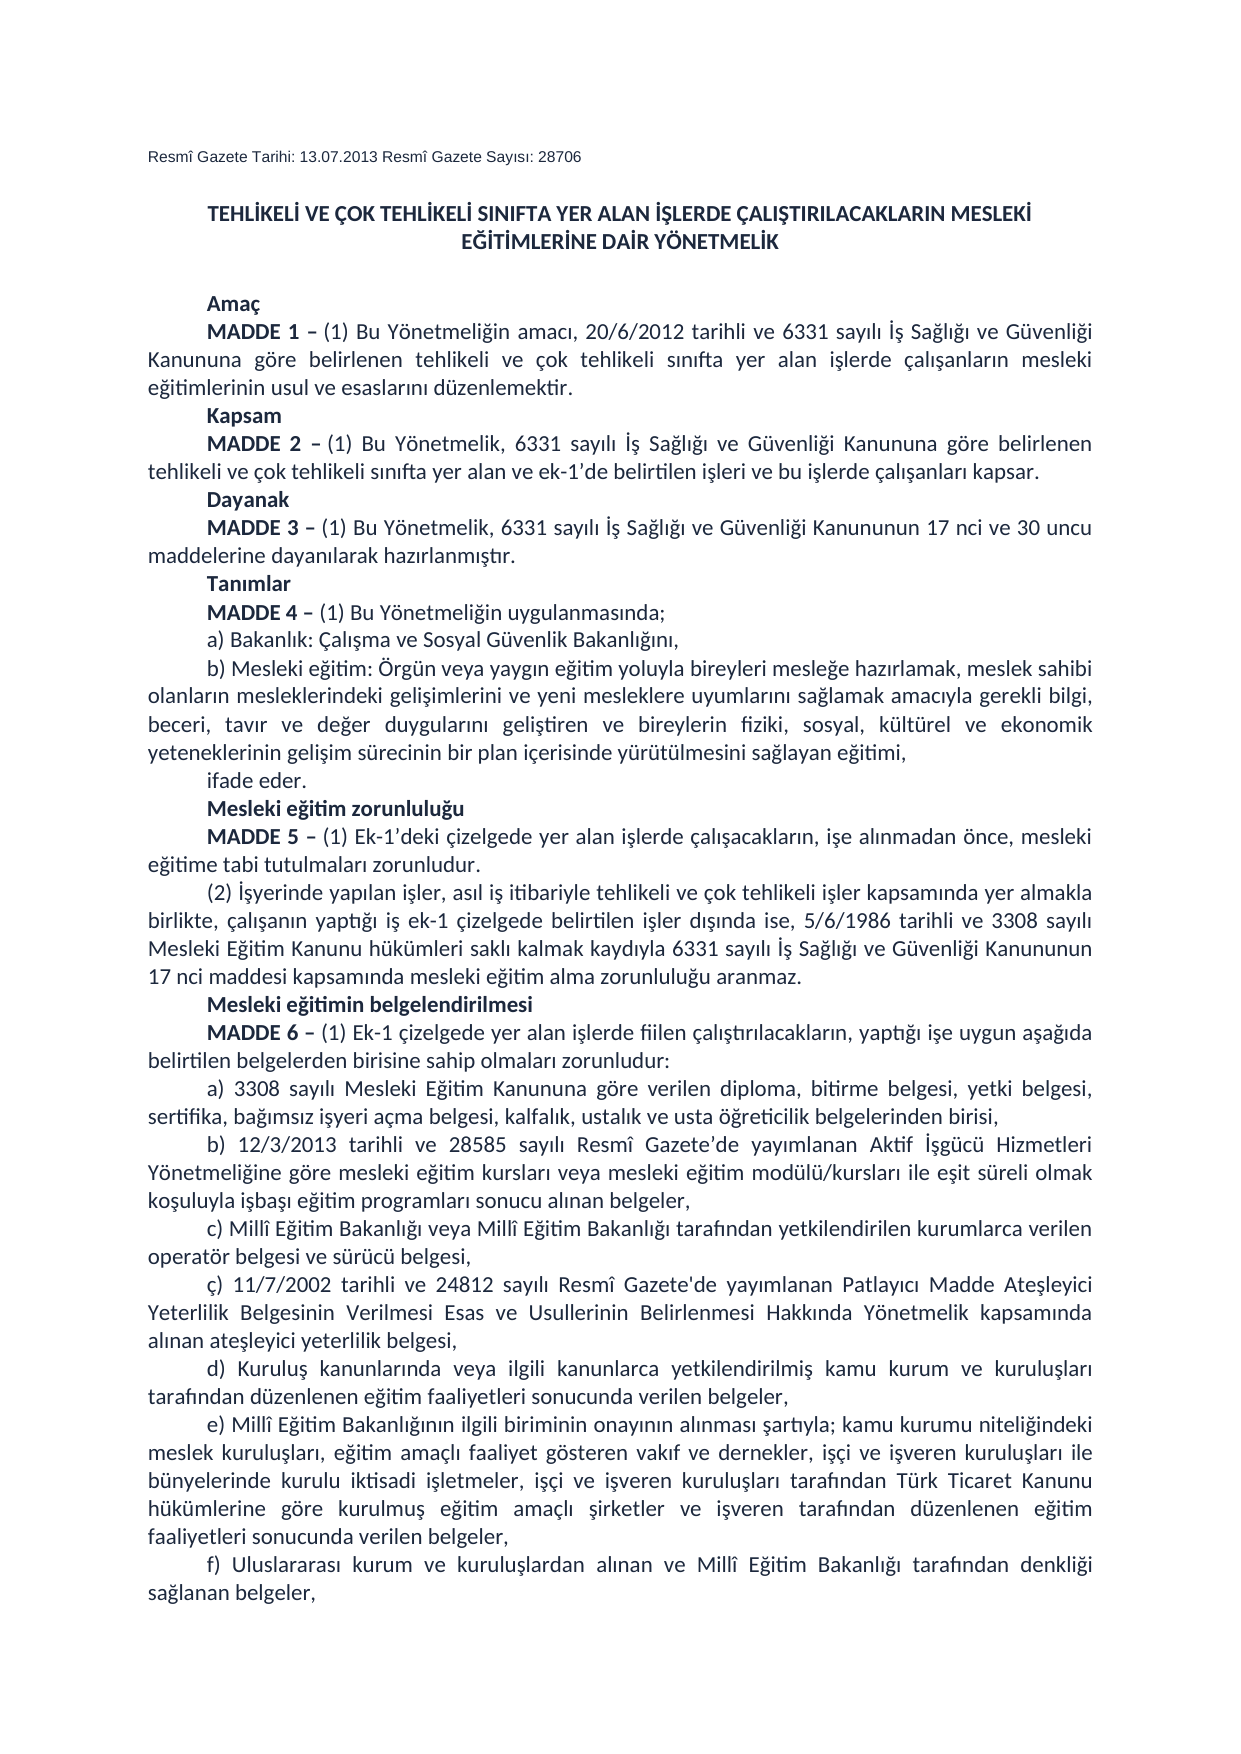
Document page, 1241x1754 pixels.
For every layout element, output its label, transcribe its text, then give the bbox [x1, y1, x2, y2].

text MADDE 4 – (1) Bu Yönetmeliğin uygulanmasında; [148, 598, 1093, 626]
text f) Uluslararası kurum ve kuruluşlardan alınan ve Millî Eğitim Bakanlığı tarafından denkliği sağlanan belgeler, [148, 1550, 1093, 1606]
text Kapsam [148, 401, 1093, 429]
text Mesleki eğitimin belgelendirilmesi [148, 990, 1093, 1018]
text e) Millî Eğitim Bakanlığının ilgili biriminin onayının alınması şartıyla; kamu kurumu niteliğindeki meslek kuruluşları, eğitim amaçlı faaliyet gösteren vakıf ve dernekler, işçi ve işveren kuruluşları ile bünyelerinde kurulu iktisadi işletmeler, işçi ve işveren kuruluşları tarafından Türk Ticaret Kanunu hükümlerine göre kurulmuş eğitim amaçlı şirketler ve işveren tarafından düzenlenen eğitim faaliyetleri sonucunda verilen belgeler, [148, 1410, 1093, 1550]
text c) Millî Eğitim Bakanlığı veya Millî Eğitim Bakanlığı tarafından yetkilendirilen kurumlarca verilen operatör belgesi ve sürücü belgesi, [148, 1214, 1093, 1270]
text ç) 11/7/2002 tarihli ve 24812 sayılı Resmî Gazete'de yayımlanan Patlayıcı Madde Ateşleyici Yeterlilik Belgesinin Verilmesi Esas ve Usullerinin Belirlenmesi Hakkında Yönetmelik kapsamında alınan ateşleyici yeterlilik belgesi, [148, 1270, 1093, 1354]
text MADDE 2 – (1) Bu Yönetmelik, 6331 sayılı İş Sağlığı ve Güvenliği Kanununa göre belirlenen tehlikeli ve çok tehlikeli sınıfta yer alan ve ek-1’de belirtilen işleri ve bu işlerde çalışanları kapsar. [148, 429, 1093, 486]
text Amaç [148, 289, 1093, 317]
text a) 3308 sayılı Mesleki Eğitim Kanununa göre verilen diploma, bitirme belgesi, yetki belgesi, sertifika, bağımsız işyeri açma belgesi, kalfalık, ustalık ve usta öğreticilik belgelerinden birisi, [148, 1074, 1093, 1130]
text MADDE 5 – (1) Ek-1’deki çizelgede yer alan işlerde çalışacakların, işe alınmadan önce, mesleki eğitime tabi tutulmaları zorunludur. [148, 822, 1093, 878]
text MADDE 1 – (1) Bu Yönetmeliğin amacı, 20/6/2012 tarihli ve 6331 sayılı İş Sağlığı ve Güvenliği Kanununa göre belirlenen tehlikeli ve çok tehlikeli sınıfta yer alan işlerde çalışanların mesleki eğitimlerinin usul ve esaslarını düzenlemektir. [148, 317, 1093, 401]
text d) Kuruluş kanunlarında veya ilgili kanunlarca yetkilendirilmiş kamu kurum ve kuruluşları tarafından düzenlenen eğitim faaliyetleri sonucunda verilen belgeler, [148, 1354, 1093, 1410]
text MADDE 3 – (1) Bu Yönetmelik, 6331 sayılı İş Sağlığı ve Güvenliği Kanununun 17 nci ve 30 uncu maddelerine dayanılarak hazırlanmıştır. [148, 513, 1093, 569]
text (2) İşyerinde yapılan işler, asıl iş itibariyle tehlikeli ve çok tehlikeli işler kapsamında yer almakla birlikte, çalışanın yaptığı iş ek-1 çizelgede belirtilen işler dışında ise, 5/6/1986 tarihli ve 3308 sayılı Mesleki Eğitim Kanunu hükümleri saklı kalmak kaydıyla 6331 sayılı İş Sağlığı ve Güvenliği Kanununun 17 nci maddesi kapsamında mesleki eğitim alma zorunluluğu aranmaz. [148, 878, 1093, 990]
text Mesleki eğitim zorunluluğu [148, 794, 1093, 822]
text TEHLİKELİ VE ÇOK TEHLİKELİ SINIFTA YER ALAN İŞLERDE ÇALIŞTIRILACAKLARIN MESLEKİ EĞİTİMLERİNE DAİR YÖNETMELİK [148, 199, 1093, 256]
text Dayanak [148, 486, 1093, 513]
text b) 12/3/2013 tarihli ve 28585 sayılı Resmî Gazete’de yayımlanan Aktif İşgücü Hizmetleri Yönetmeliğine göre mesleki eğitim kursları veya mesleki eğitim modülü/kursları ile eşit süreli olmak koşuluyla işbaşı eğitim programları sonucu alınan belgeler, [148, 1130, 1093, 1214]
text ifade eder. [148, 766, 1093, 794]
text MADDE 6 – (1) Ek-1 çizelgede yer alan işlerde fiilen çalıştırılacakların, yaptığı işe uygun aşağıda belirtilen belgelerden birisine sahip olmaları zorunludur: [148, 1018, 1093, 1074]
text b) Mesleki eğitim: Örgün veya yaygın eğitim yoluyla bireyleri mesleğe hazırlamak, meslek sahibi olanların mesleklerindeki gelişimlerini ve yeni mesleklere uyumlarını sağlamak amacıyla gerekli bilgi, beceri, tavır ve değer duygularını geliştiren ve bireylerin fiziki, sosyal, kültürel ve ekonomik yeteneklerinin gelişim sürecinin bir plan içerisinde yürütülmesini sağlayan eğitimi, [148, 654, 1093, 766]
text Tanımlar [148, 569, 1093, 598]
text Resmî Gazete Tarihi: 13.07.2013 Resmî Gazete Sayısı: 28706 [148, 148, 1093, 194]
text a) Bakanlık: Çalışma ve Sosyal Güvenlik Bakanlığını, [148, 626, 1093, 654]
